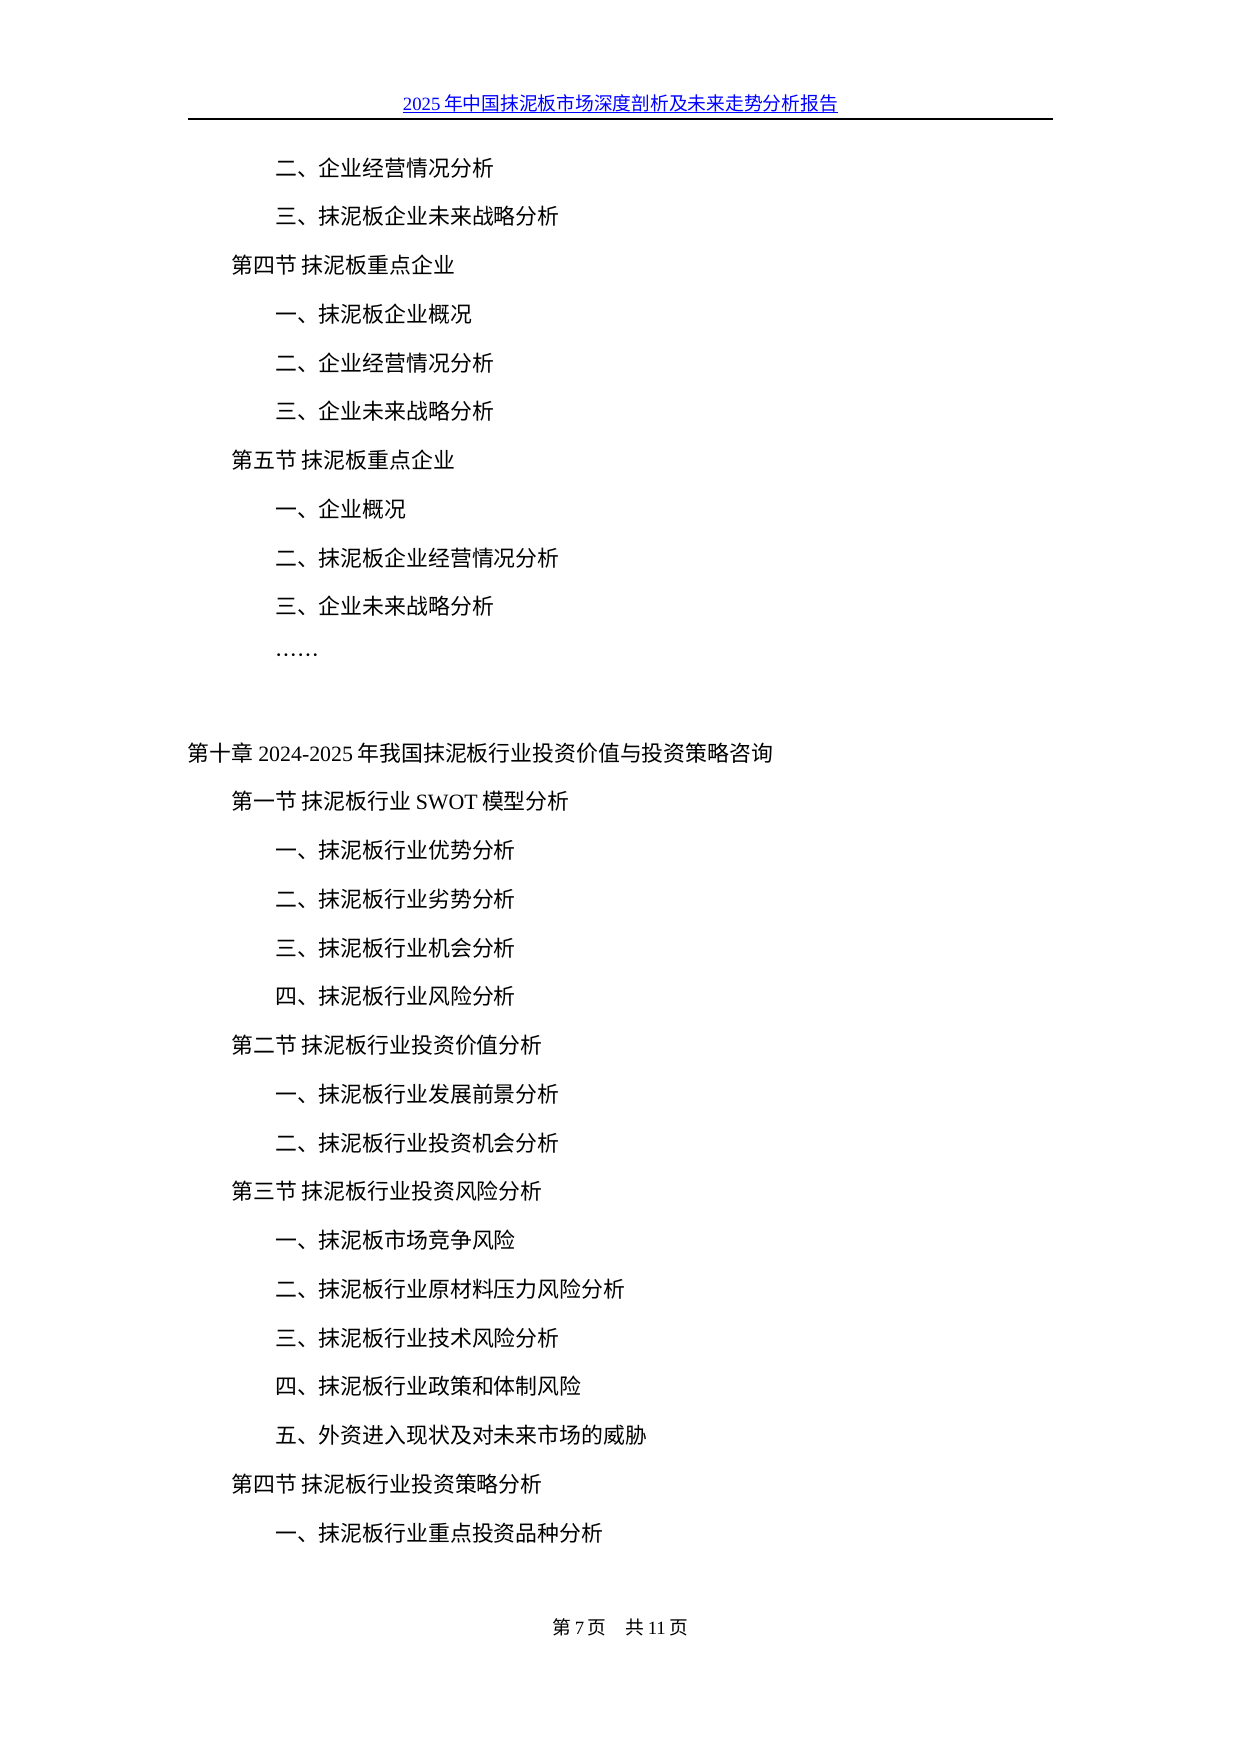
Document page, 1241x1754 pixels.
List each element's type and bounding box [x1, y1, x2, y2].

text [187, 150, 1053, 1548]
